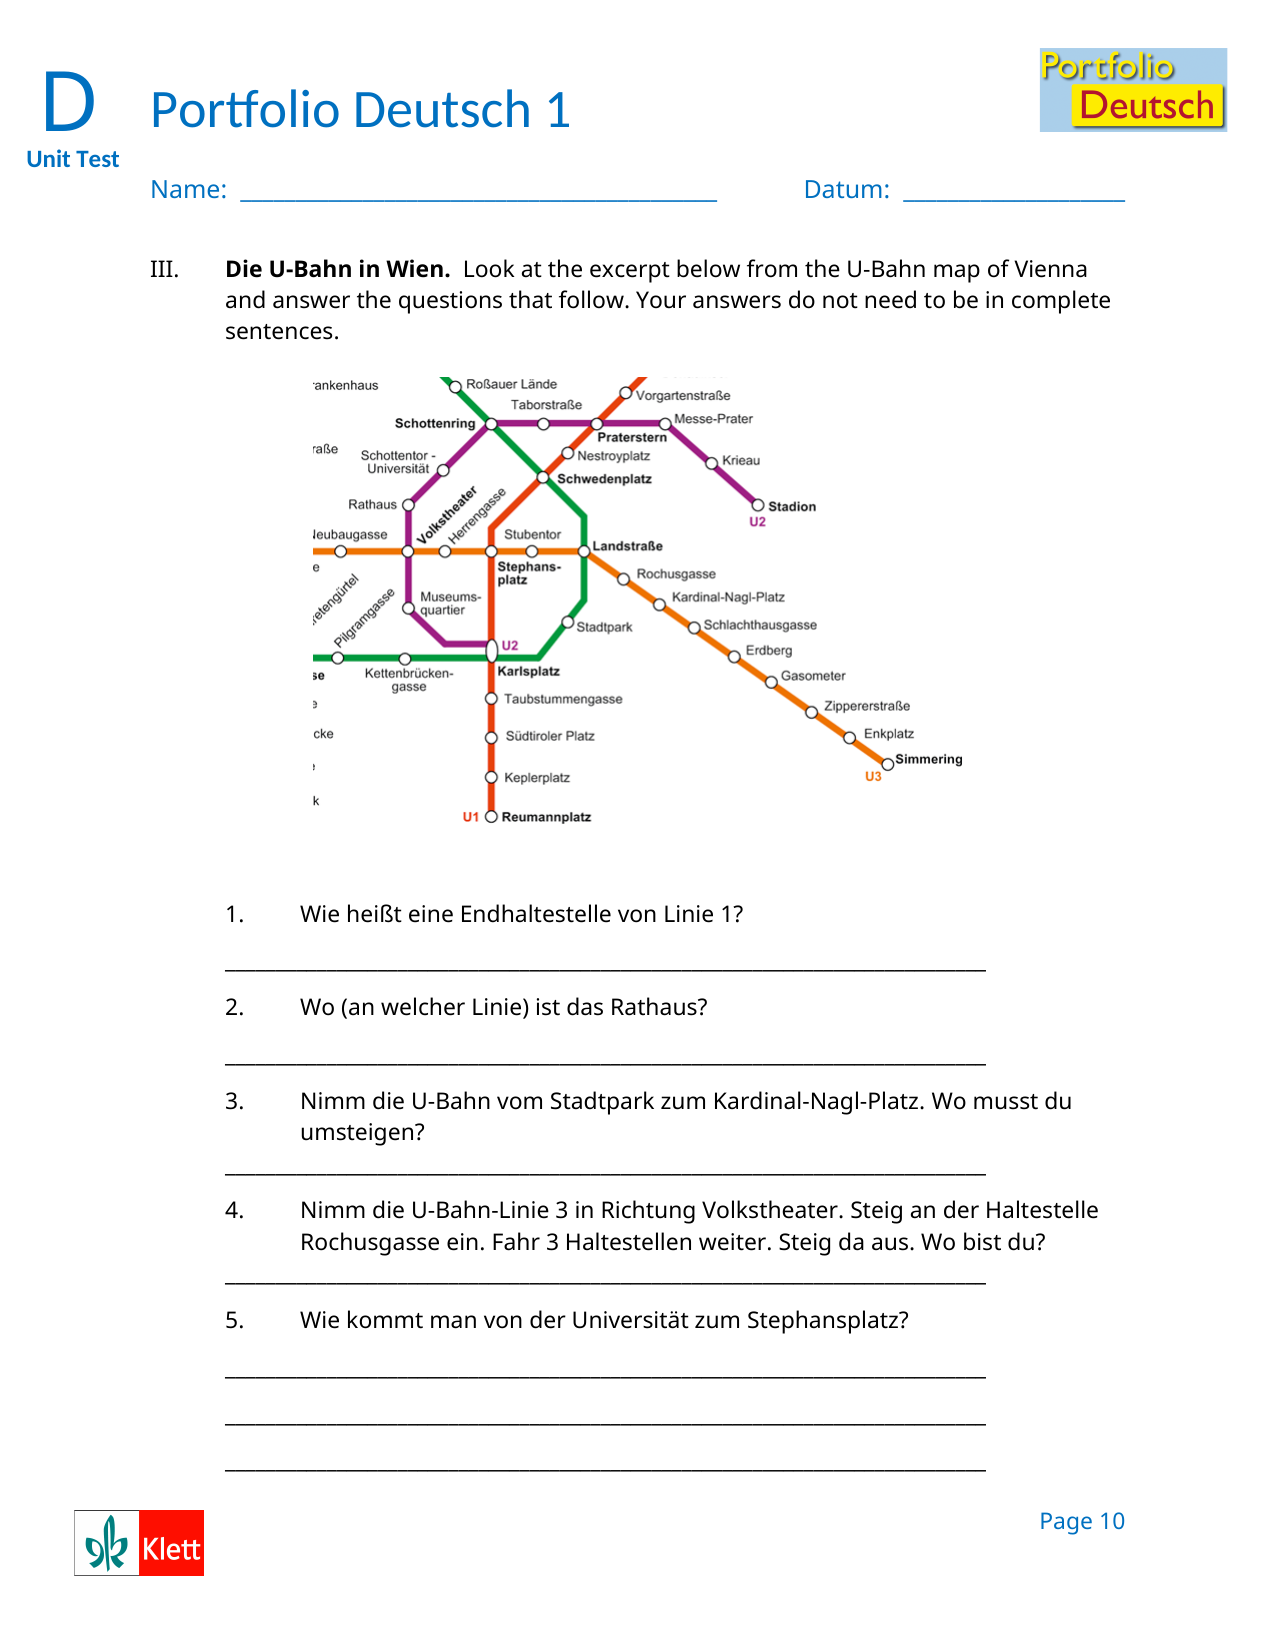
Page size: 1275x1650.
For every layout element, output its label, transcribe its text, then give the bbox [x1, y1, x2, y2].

list ___________________________________________________________________________ [225, 944, 1125, 976]
list ___________________________________________________________________________ [225, 1397, 1125, 1429]
list Wie kommt man von der Universität zum Stephansplatz? [225, 1304, 1125, 1335]
list Wo (an welcher Linie) ist das Rathaus? [225, 991, 1125, 1022]
picture [74, 1510, 204, 1576]
list ___________________________________________________________________________ [225, 1038, 1125, 1069]
list Nimm die U-Bahn vom Stadtpark zum Kardinal-Nagl-Platz. Wo musst du umsteigen? [225, 1085, 1125, 1147]
list ___________________________________________________________________________ [225, 1257, 1125, 1288]
list Wie heißt eine Endhaltestelle von Linie 1? [225, 897, 1125, 929]
list Die U-Bahn in Wien. Look at the excerpt below from the U-Bahn map of Vienna and answer the questions that follow. Your answers do not need to be in complete sentences. [150, 253, 1125, 346]
list ___________________________________________________________________________ [225, 1444, 1125, 1476]
list Nimm die U-Bahn-Linie 3 in Richtung Volkstheater. Steig an der Haltestelle Rochusgasse ein. Fahr 3 Haltestellen weiter. Steig da aus. Wo bist du? [225, 1194, 1125, 1257]
picture [313, 377, 963, 837]
list ___________________________________________________________________________ [225, 1147, 1125, 1179]
list ___________________________________________________________________________ [225, 1351, 1125, 1382]
